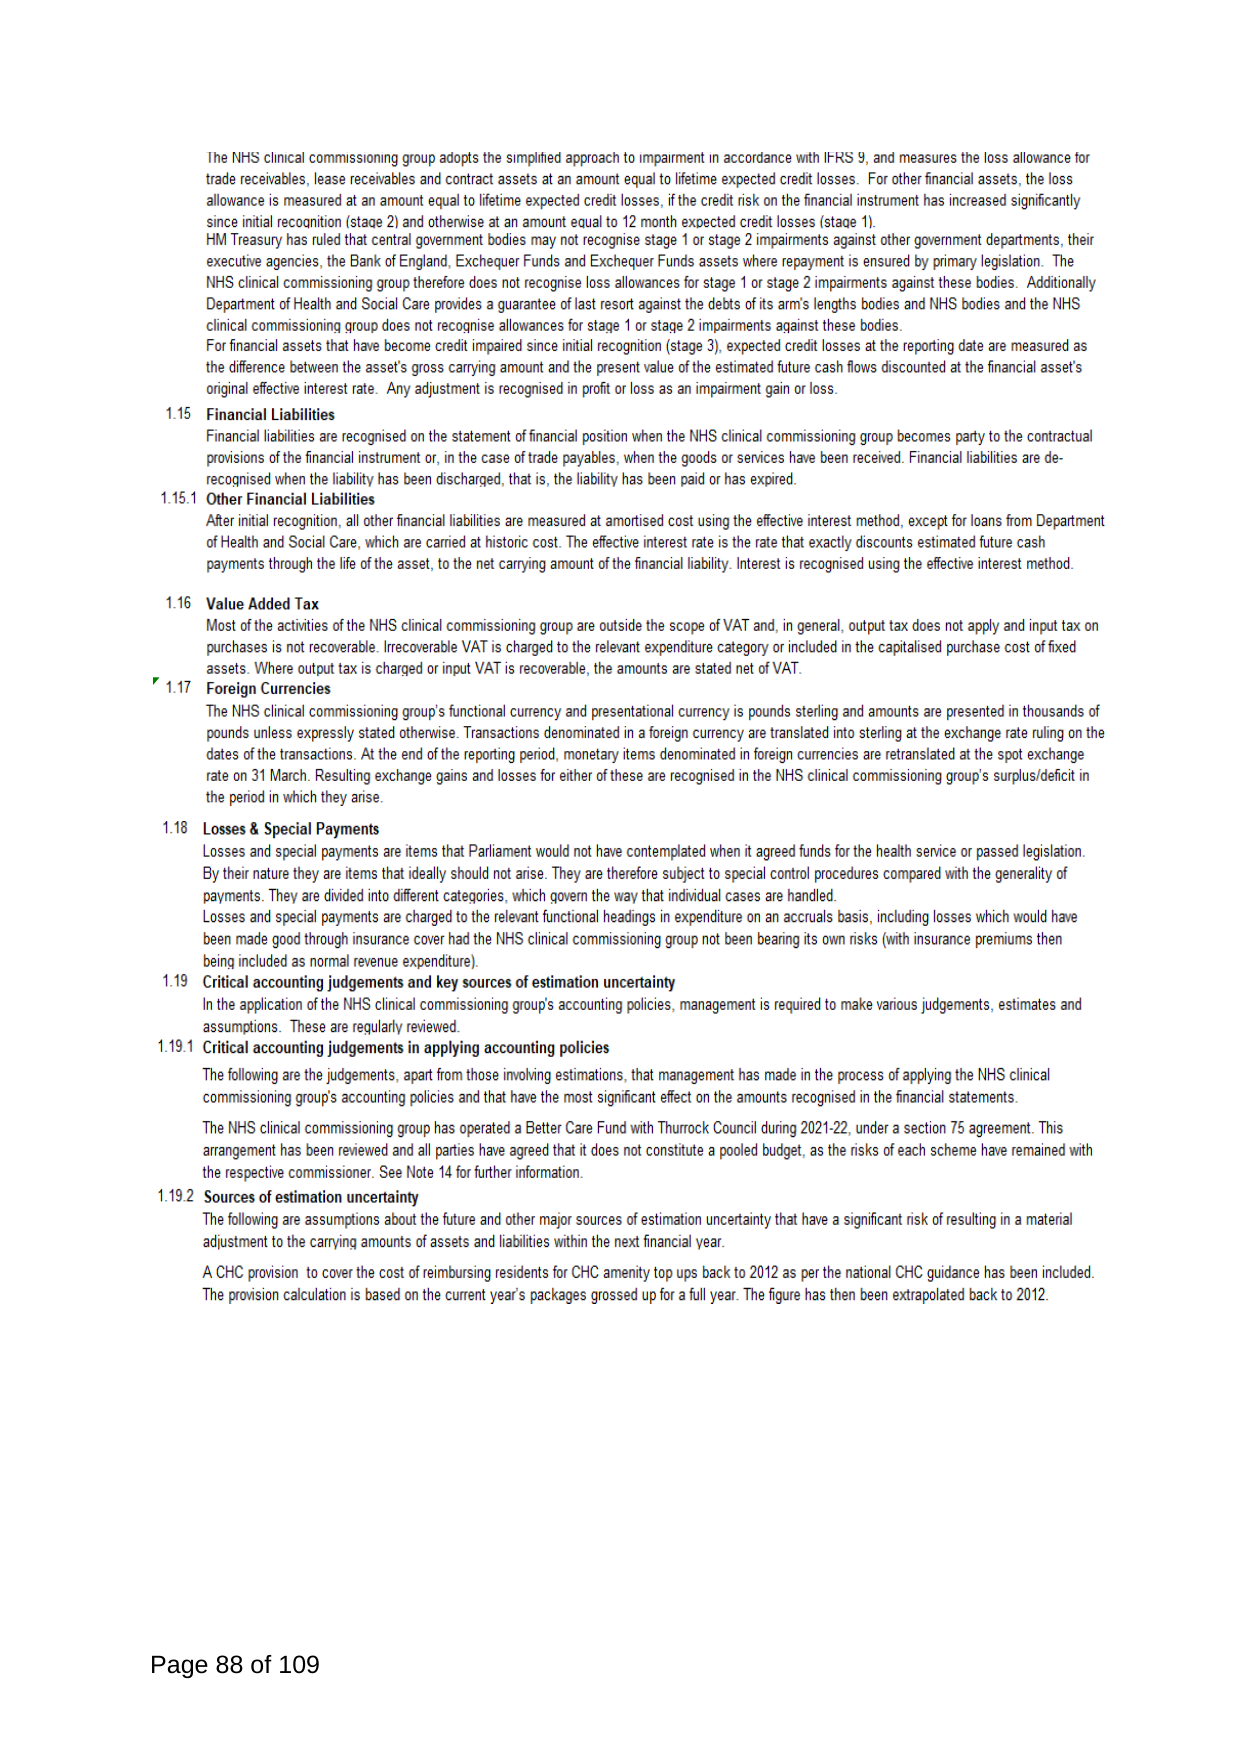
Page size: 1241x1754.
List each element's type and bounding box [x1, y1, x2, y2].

picture [153, 152, 1105, 806]
picture [158, 821, 1094, 1304]
